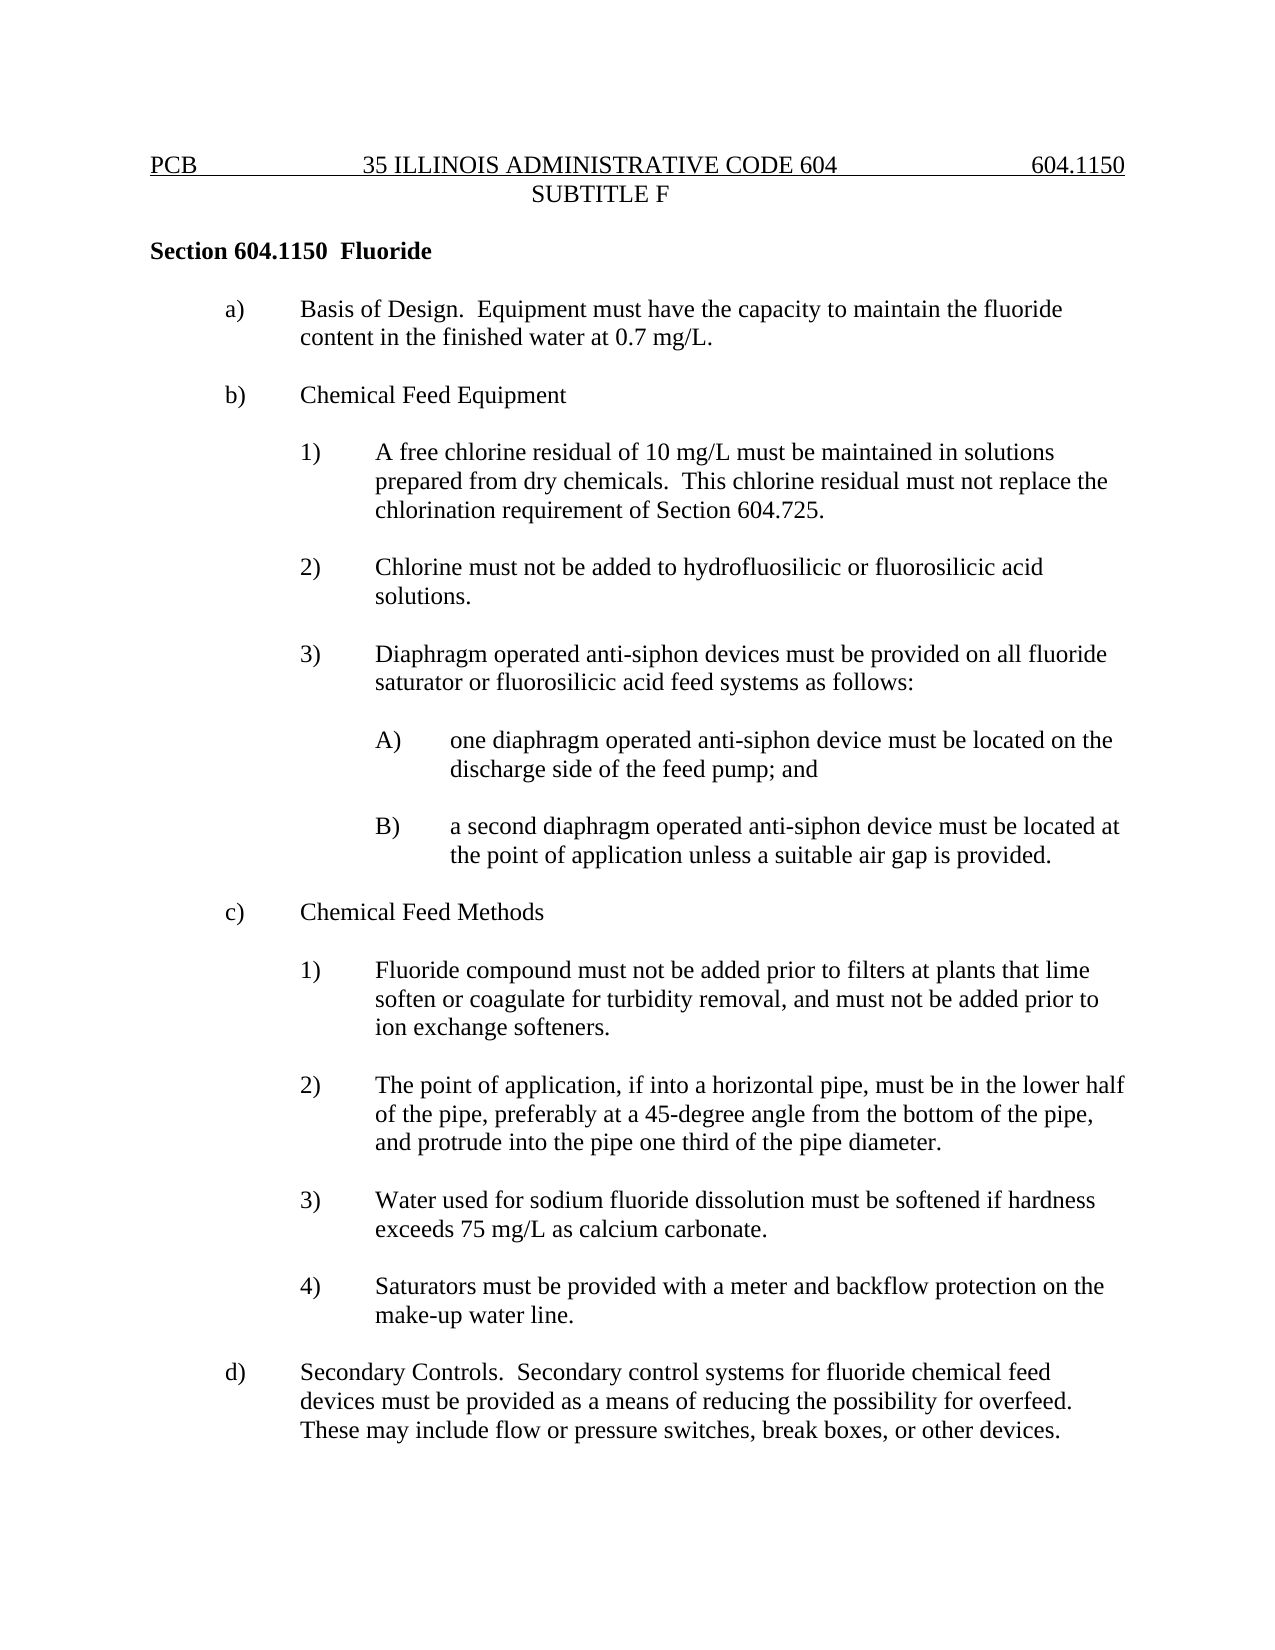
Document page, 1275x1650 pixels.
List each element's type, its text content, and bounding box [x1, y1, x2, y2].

text d) Secondary Controls. Secondary control systems for fluoride chemical feed devices must be provided as a means of reducing the possibility for overfeed. These may include flow or pressure switches, break boxes, or other devices. [225, 1357, 1125, 1444]
text 2) The point of application, if into a horizontal pipe, must be in the lower half of the pipe, preferably at a 45-degree angle from the bottom of the pipe, and protrude into the pipe one third of the pipe diameter. [300, 1070, 1125, 1156]
text 1) Fluoride compound must not be added prior to filters at plants that lime soften or coagulate for turbidity removal, and must not be added prior to ion exchange softeners. [300, 955, 1125, 1041]
text B) a second diaphragm operated anti-siphon device must be located at the point of application unless a suitable air gap is provided. [375, 811, 1125, 869]
text b) Chemical Feed Equipment [225, 380, 1125, 409]
text 3) Diaphragm operated anti-siphon devices must be provided on all fluoride saturator or fluorosilicic acid feed systems as follows: [300, 639, 1125, 696]
text a) Basis of Design. Equipment must have the capacity to maintain the fluoride content in the finished water at 0.7 mg/L. [225, 294, 1125, 351]
text 3) Water used for sodium fluoride dissolution must be softened if hardness exceeds 75 mg/L as calcium carbonate. [300, 1185, 1125, 1242]
text 2) Chlorine must not be added to hydrofluosilicic or fluorosilicic acid solutions. [300, 552, 1125, 610]
text 4) Saturators must be provided with a meter and backflow protection on the make-up water line. [300, 1271, 1125, 1329]
text Section 604.1150 Fluoride [150, 236, 1125, 265]
text A) one diaphragm operated anti-siphon device must be located on the discharge side of the feed pump; and [375, 725, 1125, 782]
text c) Chemical Feed Methods [150, 897, 1125, 926]
text 1) A free chlorine residual of 10 mg/L must be maintained in solutions prepared from dry chemicals. This chlorine residual must not replace the chlorination requirement of Section 604.725. [300, 437, 1125, 524]
